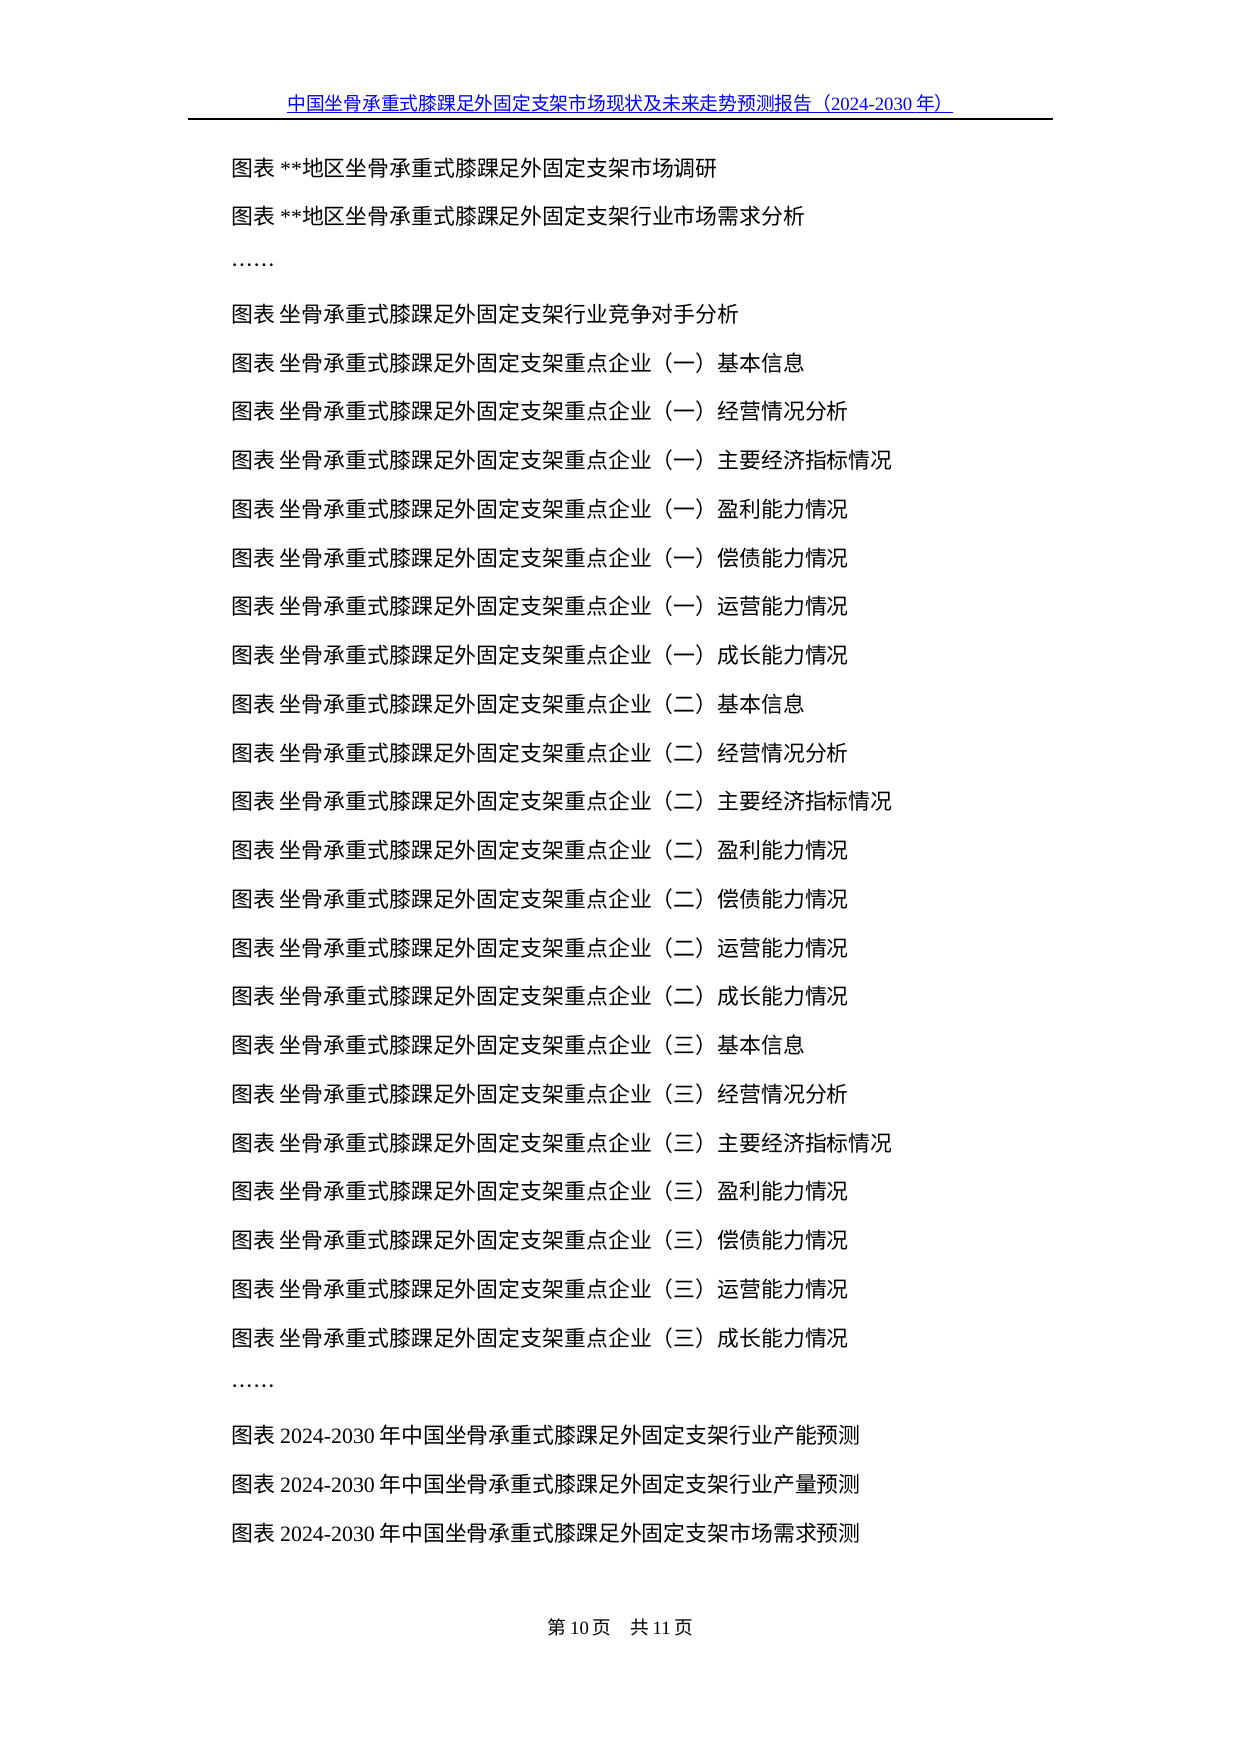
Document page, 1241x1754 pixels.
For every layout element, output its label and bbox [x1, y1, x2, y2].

text [187, 150, 1053, 1548]
